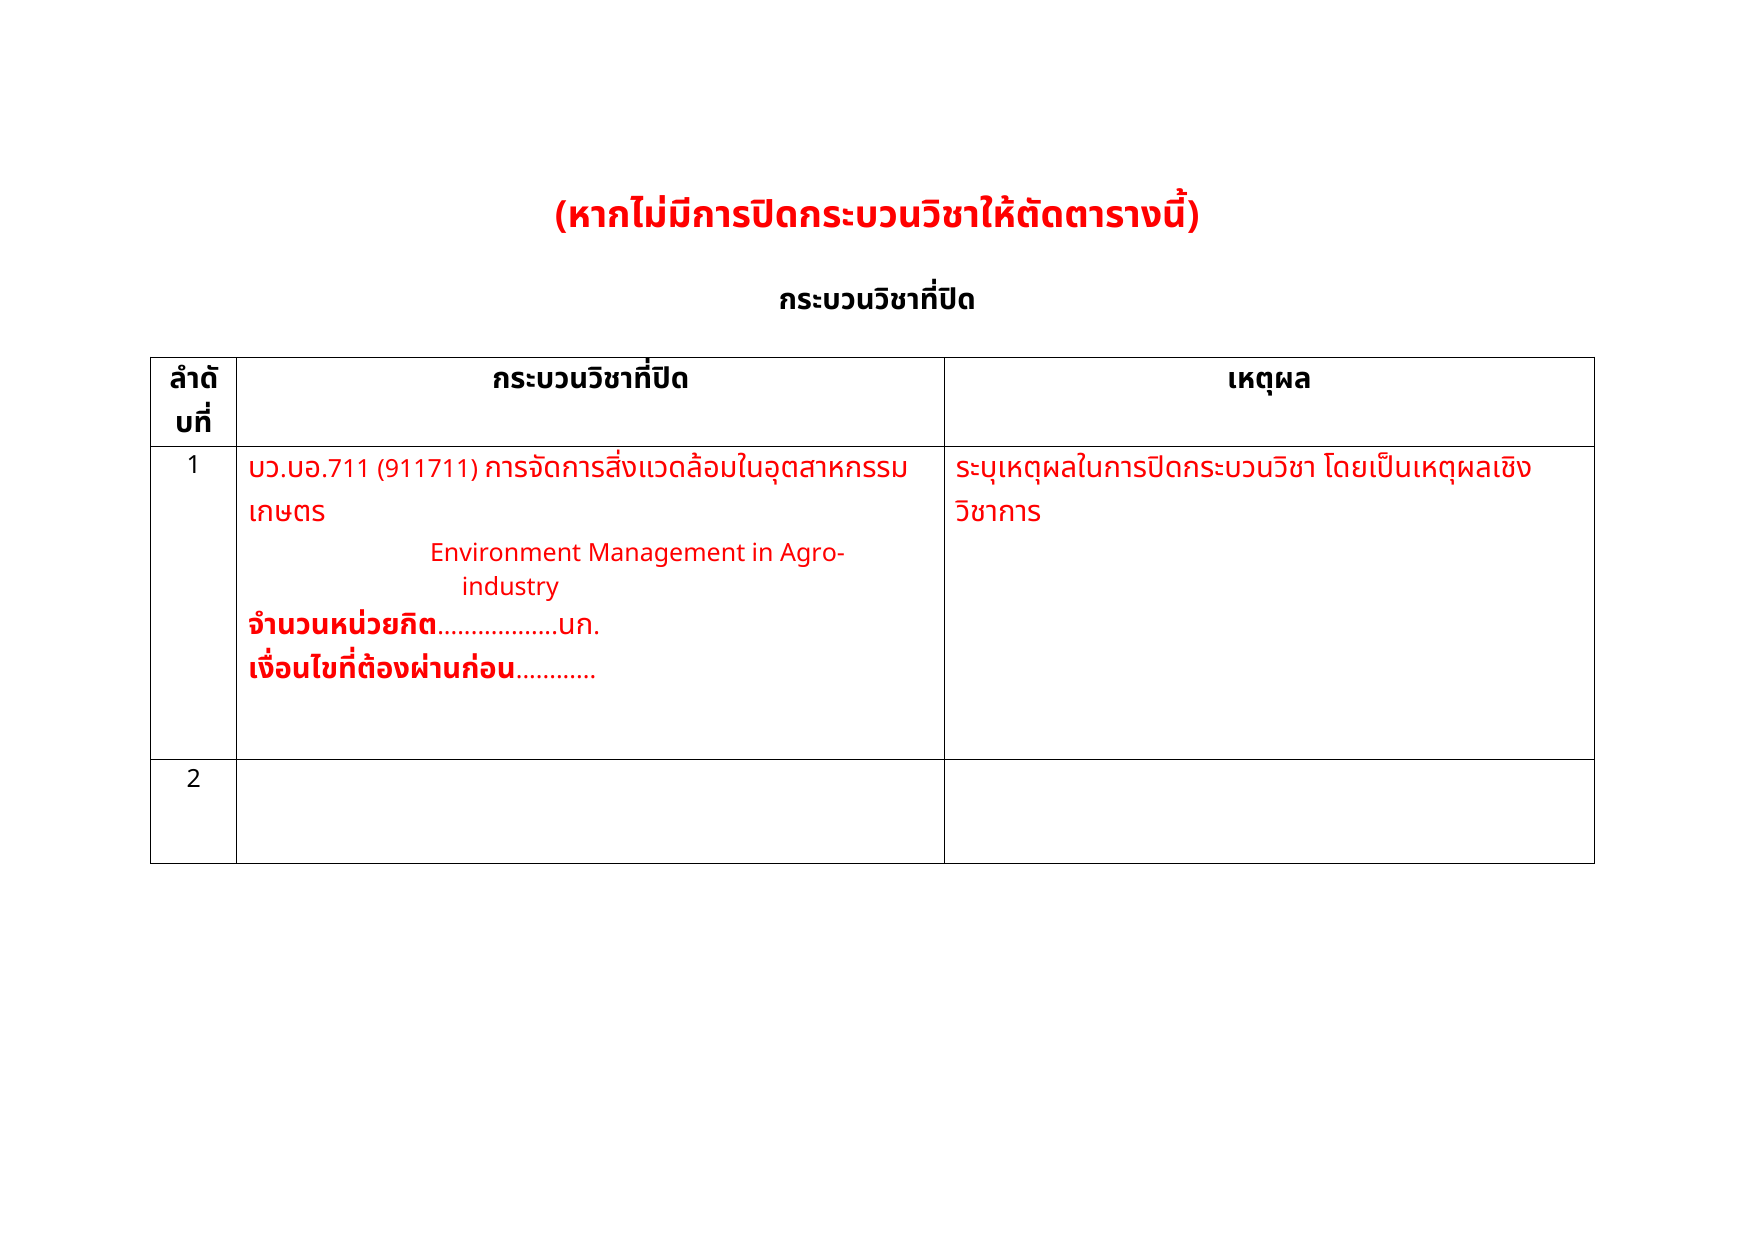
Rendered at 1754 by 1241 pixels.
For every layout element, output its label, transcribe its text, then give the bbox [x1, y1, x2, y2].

table_cell 2 [151, 760, 236, 863]
table_header ลำดับที่ [151, 358, 236, 446]
table_cell ระบุเหตุผลในการปิดกระบวนวิชา โดยเป็นเหตุผลเชิงวิชาการ [945, 447, 1594, 759]
table_cell บว.บอ.711 (911711) การจัดการสิ่งแวดล้อมในอุตสาหกรรมเกษตร Environment Management in Agro- industry จำนวนหน่วยกิต..................นก. เงื่อนไขที่ต้องผ่านก่อน............ [237, 447, 944, 759]
table_cell [945, 760, 1594, 863]
table_cell 1 [151, 447, 236, 759]
table_header กระบวนวิชาที่ปิด [237, 358, 944, 446]
text กระบวนวิชาที่ปิด [150, 278, 1604, 323]
table_cell [237, 760, 944, 863]
table_header เหตุผล [945, 358, 1594, 446]
text (หากไม่มีการปิดกระบวนวิชาให้ตัดตารางนี้) [150, 187, 1604, 244]
